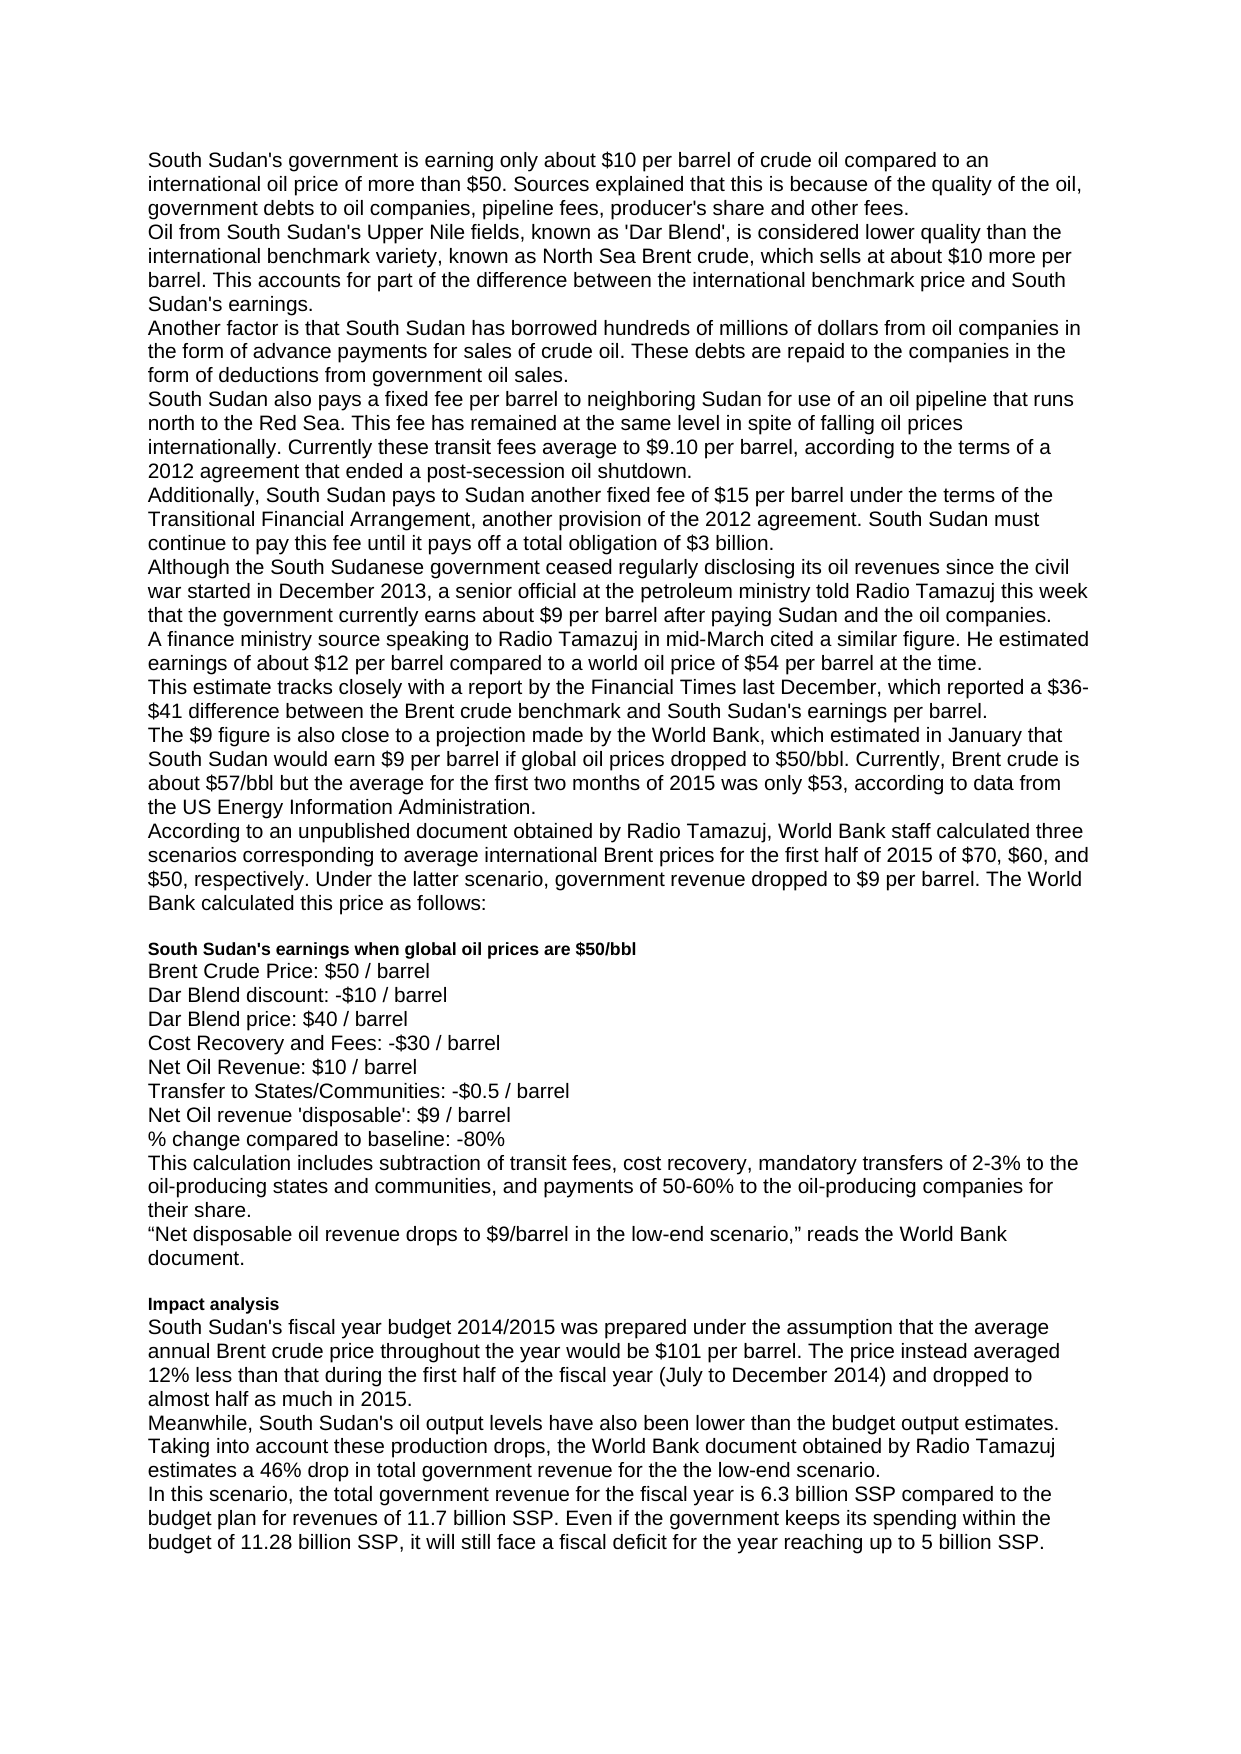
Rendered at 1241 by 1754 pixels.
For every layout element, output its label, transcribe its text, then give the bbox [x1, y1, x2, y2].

text Additionally, South Sudan pays to Sudan another fixed fee of $15 per barrel under the terms of the Transitional Financial Arrangement, another provision of the 2012 agreement. South Sudan must continue to pay this fee until it pays off a total obligation of $3 billion. [148, 483, 1093, 555]
text Impact analysis [148, 1294, 1093, 1314]
text Although the South Sudanese government ceased regularly disclosing its oil revenues since the civil war started in December 2013, a senior official at the petroleum ministry told Radio Tamazuj this week that the government currently earns about $9 per barrel after paying Sudan and the oil companies. [148, 555, 1093, 627]
text South Sudan also pays a fixed fee per barrel to neighboring Sudan for use of an oil pipeline that runs north to the Red Sea. This fee has remained at the same level in spite of falling oil prices internationally. Currently these transit fees average to $9.10 per barrel, according to the terms of a 2012 agreement that ended a post-secession oil shutdown. [148, 387, 1093, 483]
text This estimate tracks closely with a report by the Financial Times last December, which reported a $36-$41 difference between the Brent crude benchmark and South Sudan's earnings per barrel. [148, 675, 1093, 723]
text South Sudan's fiscal year budget 2014/2015 was prepared under the assumption that the average annual Brent crude price throughout the year would be $101 per barrel. The price instead averaged 12% less than that during the first half of the fiscal year (July to December 2014) and dropped to almost half as much in 2015. [148, 1314, 1093, 1410]
text Net Oil revenue 'disposable': $9 / barrel [148, 1102, 1093, 1126]
text The $9 figure is also close to a projection made by the World Bank, which estimated in January that South Sudan would earn $9 per barrel if global oil prices dropped to $50/bbl. Currently, Brent crude is about $57/bbl but the average for the first two months of 2015 was only $53, according to data from the US Energy Information Administration. [148, 723, 1093, 818]
text Oil from South Sudan's Upper Nile fields, known as 'Dar Blend', is considered lower quality than the international benchmark variety, known as North Sea Brent crude, which sells at about $10 more per barrel. This accounts for part of the difference between the international benchmark price and South Sudan's earnings. [148, 219, 1093, 315]
text Meanwhile, South Sudan's oil output levels have also been lower than the budget output estimates. Taking into account these production drops, the World Bank document obtained by Radio Tamazuj estimates a 46% drop in total government revenue for the the low-end scenario. [148, 1410, 1093, 1482]
text Dar Blend price: $40 / barrel [148, 1007, 1093, 1031]
text Net Oil Revenue: $10 / barrel [148, 1054, 1093, 1078]
text South Sudan's earnings when global oil prices are $50/bbl [148, 938, 1093, 959]
text Dar Blend discount: -$10 / barrel [148, 983, 1093, 1007]
text A finance ministry source speaking to Radio Tamazuj in mid-March cited a similar figure. He estimated earnings of about $12 per barrel compared to a world oil price of $54 per barrel at the time. [148, 627, 1093, 675]
text South Sudan's government is earning only about $10 per barrel of crude oil compared to an international oil price of more than $50. Sources explained that this is because of the quality of the oil, government debts to oil companies, pipeline fees, producer's share and other fees. [148, 148, 1093, 219]
text Another factor is that South Sudan has borrowed hundreds of millions of dollars from oil companies in the form of advance payments for sales of crude oil. These debts are repaid to the companies in the form of deductions from government oil sales. [148, 315, 1093, 387]
text Brent Crude Price: $50 / barrel [148, 959, 1093, 983]
text Transfer to States/Communities: -$0.5 / barrel [148, 1078, 1093, 1102]
text % change compared to baseline: -80% [148, 1126, 1093, 1150]
text Cost Recovery and Fees: -$30 / barrel [148, 1031, 1093, 1054]
text “Net disposable oil revenue drops to $9/barrel in the low-end scenario,” reads the World Bank document. [148, 1222, 1093, 1270]
text In this scenario, the total government revenue for the fiscal year is 6.3 billion SSP compared to the budget plan for revenues of 11.7 billion SSP. Even if the government keeps its spending within the budget of 11.28 billion SSP, it will still face a fiscal deficit for the year reaching up to 5 billion SSP. [148, 1482, 1093, 1554]
text According to an unpublished document obtained by Radio Tamazuj, World Bank staff calculated three scenarios corresponding to average international Brent prices for the first half of 2015 of $70, $60, and $50, respectively. Under the latter scenario, government revenue dropped to $9 per barrel. The World Bank calculated this price as follows: [148, 818, 1093, 914]
text This calculation includes subtraction of transit fees, cost recovery, mandatory transfers of 2-3% to the oil-producing states and communities, and payments of 50-60% to the oil-producing companies for their share. [148, 1150, 1093, 1222]
